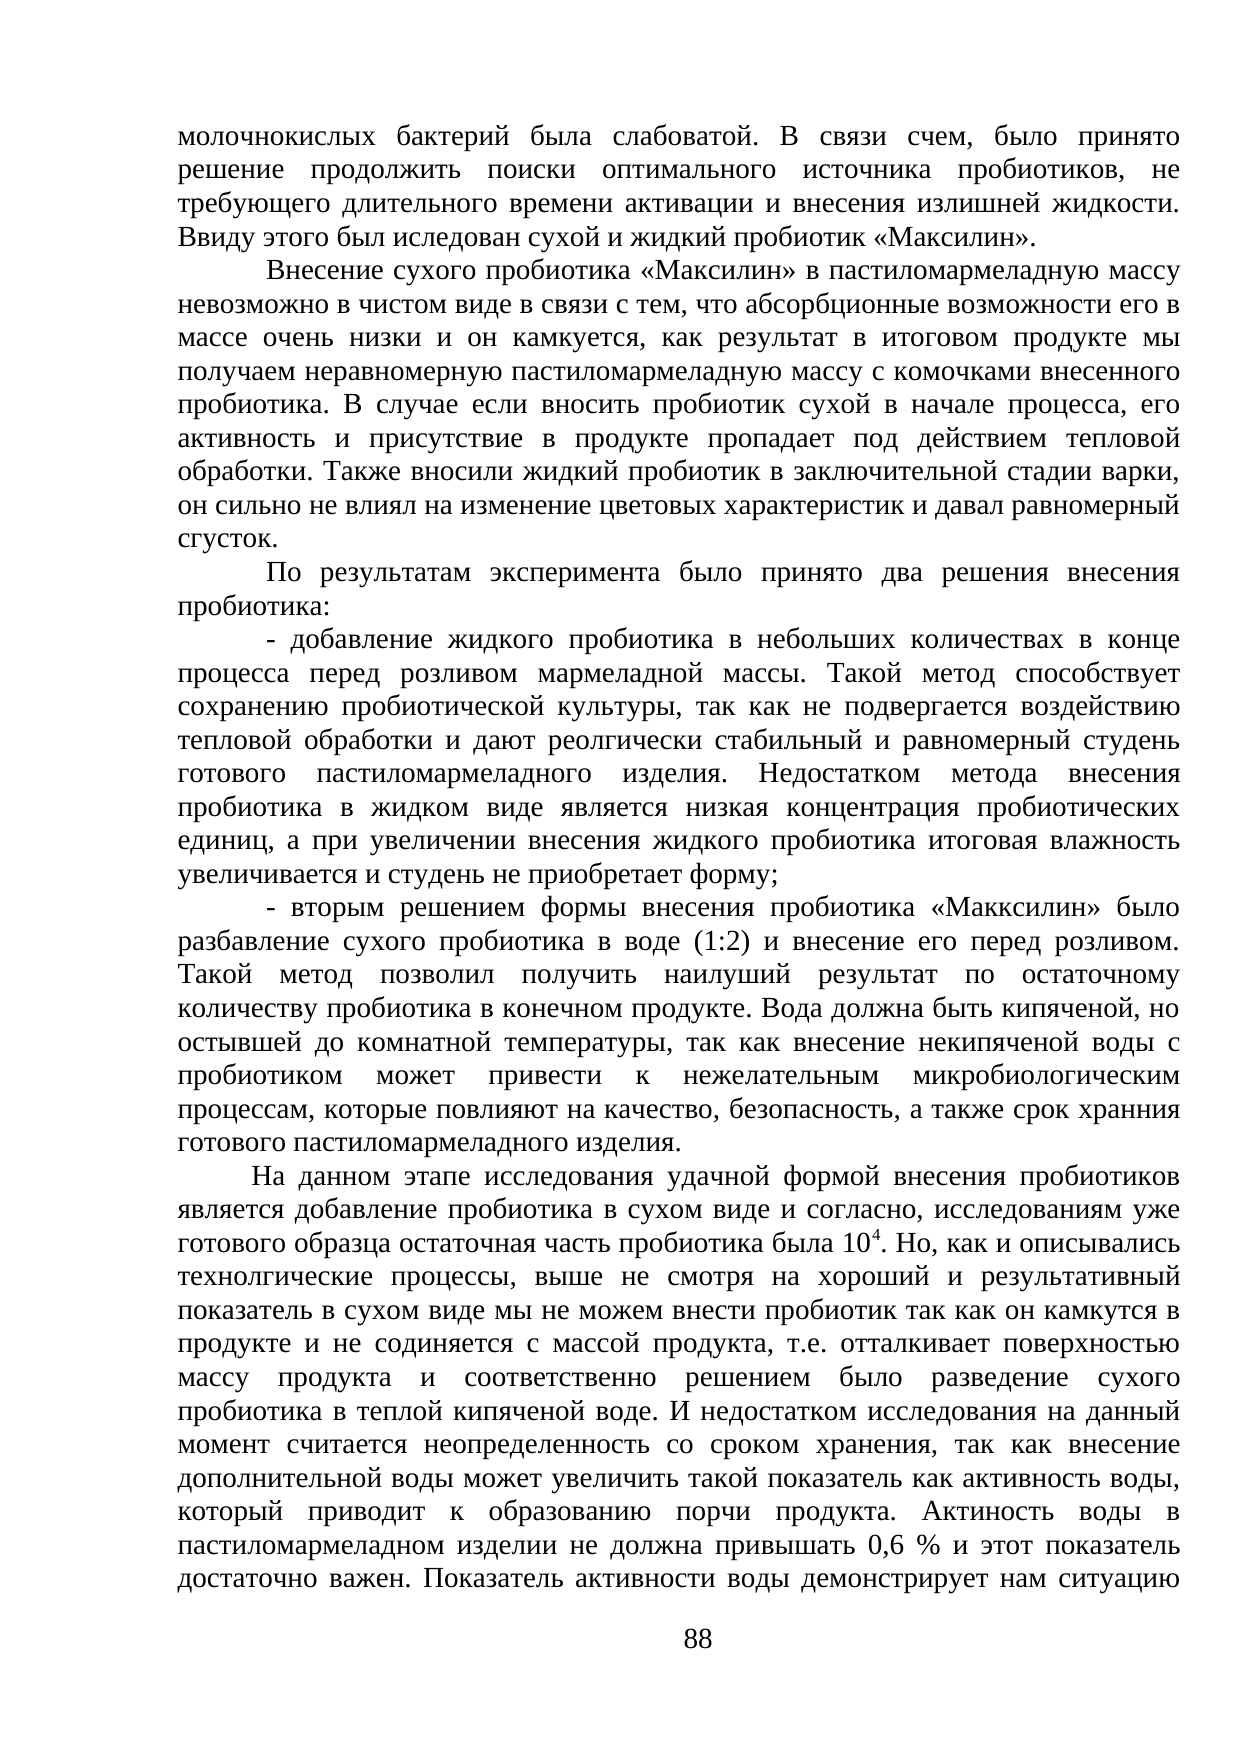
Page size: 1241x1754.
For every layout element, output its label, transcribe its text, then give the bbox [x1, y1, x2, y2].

text По результатам эксперимента было принято два решения внесения пробиотика: [177, 554, 1181, 621]
text Внесение сухого пробиотика «Максилин» в пастиломармеладную массу невозможно в чистом виде в связи с тем, что абсорбционные возможности его в массе очень низки и он камкуется, как результат в итоговом продукте мы получаем неравномерную пастиломармеладную массу с комочками внесенного пробиотика. В случае если вносить пробиотик сухой в начале процесса, его активность и присутствие в продукте пропадает под действием тепловой обработки. Также вносили жидкий пробиотик в заключительной стадии варки, он сильно не влиял на изменение цветовых характеристик и давал равномерный сгусток. [177, 252, 1181, 554]
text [177, 1158, 1181, 1594]
text - вторым решением формы внесения пробиотика «Макксилин» было разбавление сухого пробиотика в воде (1:2) и внесение его перед розливом. Такой метод позволил получить наилуший результат по остаточному количеству пробиотика в конечном продукте. Вода должна быть кипяченой, но остывшей до комнатной температуры, так как внесение некипяченой воды с пробиотиком может привести к нежелательным микробиологическим процессам, которые повлияют на качество, безопасность, а также срок хранния готового пастиломармеладного изделия. [177, 889, 1181, 1158]
text - добавление жидкого пробиотика в небольших количествах в конце процесса перед розливом мармеладной массы. Такой метод способствует сохранению пробиотической культуры, так как не подвергается воздействию тепловой обработки и дают реолгически стабильный и равномерный студень готового пастиломармеладного изделия. Недостатком метода внесения пробиотика в жидком виде является низкая концентрация пробиотических единиц, а при увеличении внесения жидкого пробиотика итоговая влажность увеличивается и студень не приобретает форму; [177, 621, 1181, 889]
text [177, 118, 1181, 252]
